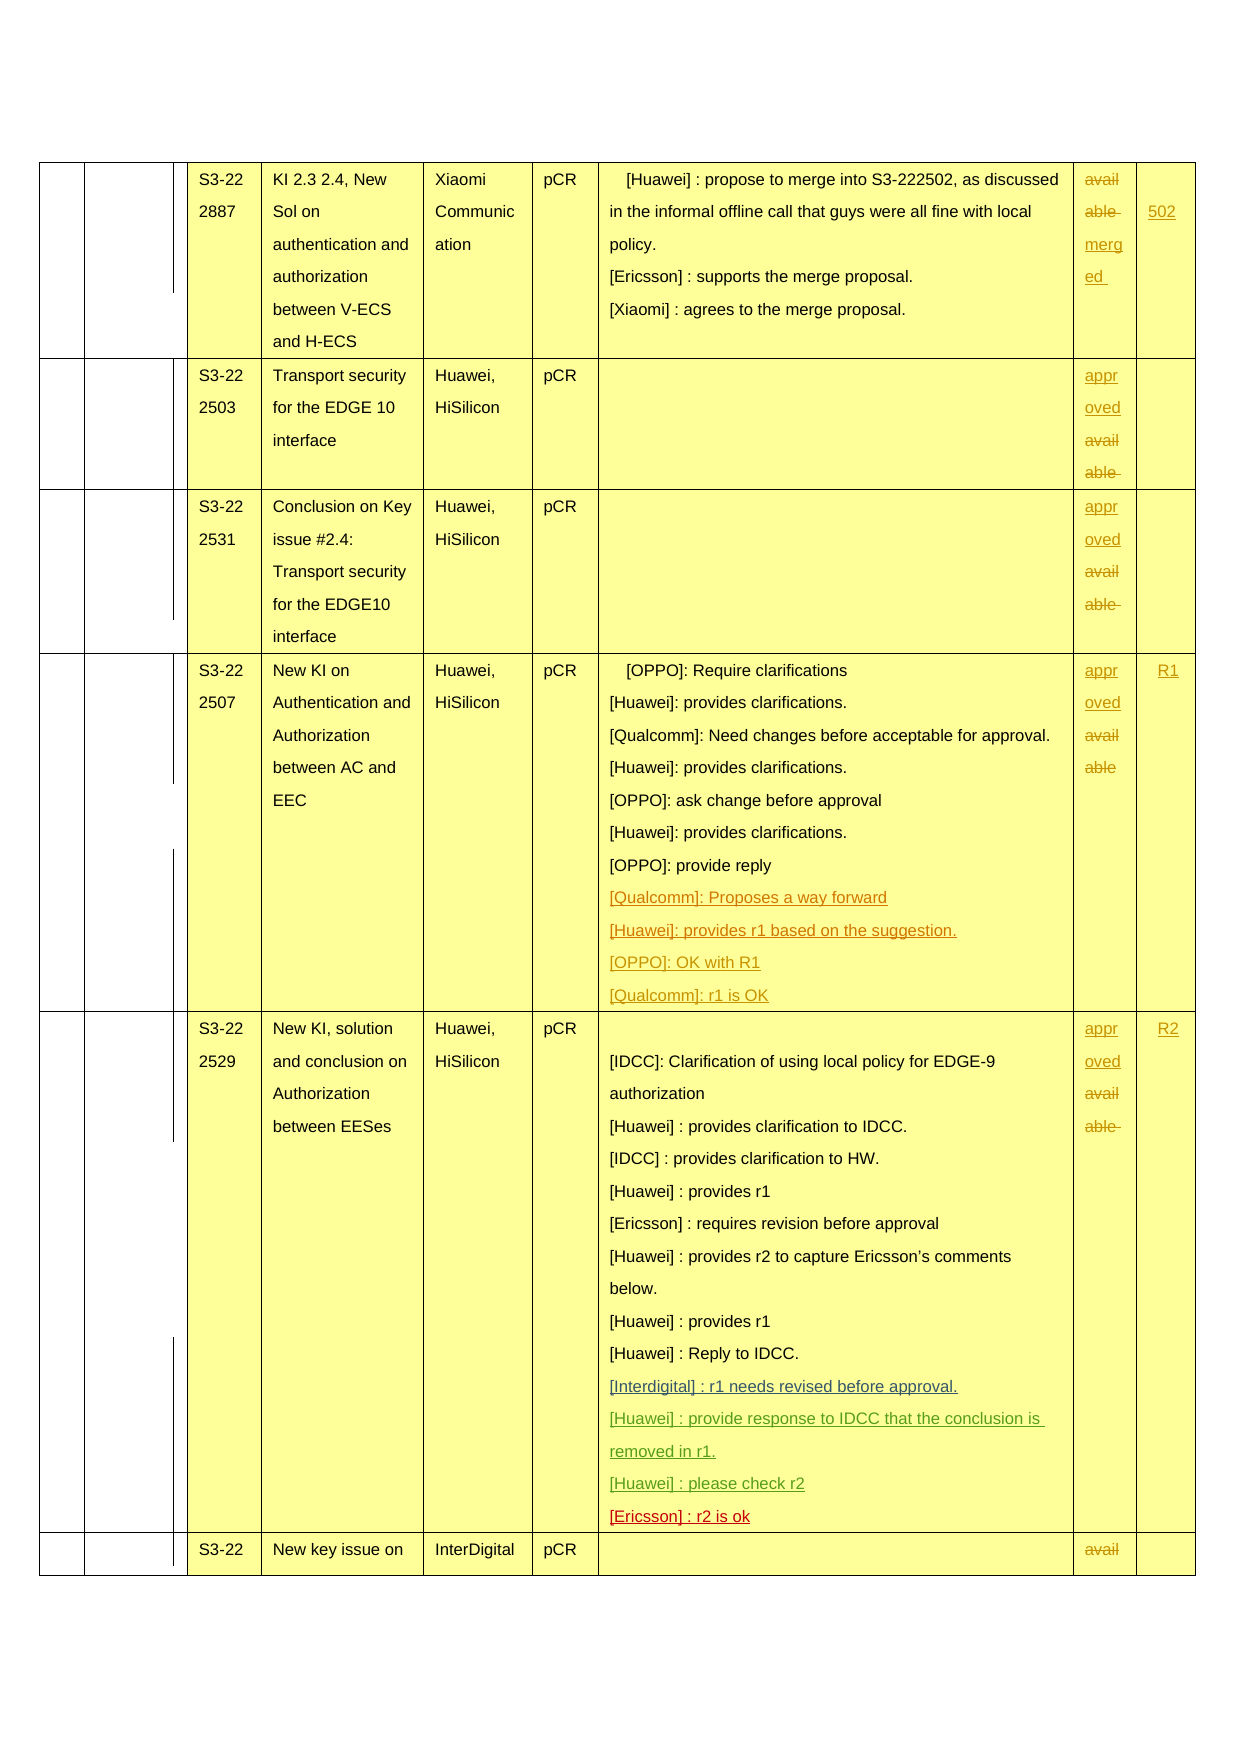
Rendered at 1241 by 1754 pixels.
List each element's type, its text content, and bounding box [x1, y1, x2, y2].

table_cell [Huawei] : propose to merge into S3-222502, as discussed in the informal offline call that guys were all fine with local policy. [Ericsson] : supports the merge proposal. [Xiaomi] : agrees to the merge proposal. [599, 163, 1073, 358]
table_cell [85, 1012, 187, 1532]
table_cell Huawei, HiSilicon [424, 490, 532, 653]
table_cell [1137, 1533, 1195, 1575]
table_cell KI 2.3 2.4, New Sol on authentication and authorization between V-ECS and H-ECS [262, 163, 423, 358]
table_cell pCR [533, 654, 598, 1011]
table_cell [85, 163, 187, 358]
table_cell [1074, 163, 1136, 358]
table_cell [1137, 654, 1195, 1011]
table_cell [599, 1533, 1073, 1575]
table_cell [85, 1533, 187, 1575]
table_cell S3-222503 [188, 359, 261, 489]
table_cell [262, 1533, 423, 1575]
table_cell [1137, 163, 1195, 358]
table_cell [OPPO]: Require clarifications [Huawei]: provides clarifications. [Qualcomm]: Need changes before acceptable for approval. [Huawei]: provides clarifications. [OPPO]: ask change before approval [Huawei]: provides clarifications. [OPPO]: provide reply [599, 654, 1073, 1011]
table_cell [174, 359, 187, 489]
table_cell Huawei, HiSilicon [424, 654, 532, 1011]
table_cell S3-222529 [188, 1012, 261, 1532]
table_cell pCR [533, 1533, 598, 1575]
table_cell [1137, 490, 1195, 653]
table_cell S3-222887 [188, 163, 261, 358]
table_cell New KI on Authentication and Authorization between AC and EEC [262, 654, 423, 1011]
table_cell [1137, 1012, 1195, 1532]
table_cell [40, 654, 84, 1011]
table_cell [1074, 654, 1136, 1011]
table_cell pCR [533, 359, 598, 489]
table_cell [40, 1012, 84, 1532]
table_cell [1137, 359, 1195, 489]
table_cell [599, 490, 1073, 653]
table_cell [85, 490, 187, 653]
table_cell Xiaomi Communication [424, 163, 532, 358]
table_cell New KI, solution and conclusion on Authorization between EESes [262, 1012, 423, 1532]
table_cell [1074, 1533, 1136, 1575]
table_cell [1074, 359, 1136, 489]
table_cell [424, 1533, 532, 1575]
table_cell [40, 163, 84, 358]
table_cell [IDCC]: Clarification of using local policy for EDGE-9 authorization [Huawei] : provides clarification to IDCC. [IDCC] : provides clarification to HW. [Huawei] : provides r1 [Ericsson] : requires revision before approval [Huawei] : provides r2 to capture Ericsson’s comments below. [Huawei] : provides r1 [Huawei] : Reply to IDCC. [599, 1012, 1073, 1532]
table_cell Transport security for the EDGE 10 interface [262, 359, 423, 489]
table_cell [1074, 1012, 1136, 1532]
table_cell Huawei, HiSilicon [424, 359, 532, 489]
table_cell pCR [533, 490, 598, 653]
table_cell [40, 1533, 84, 1575]
table_cell [40, 490, 84, 653]
table_cell Huawei, HiSilicon [424, 1012, 532, 1532]
table_cell S3-222531 [188, 490, 261, 653]
table_cell pCR [533, 1012, 598, 1532]
table_cell Conclusion on Key issue #2.4: Transport security for the EDGE10 interface [262, 490, 423, 653]
table_cell S3-222507 [188, 654, 261, 1011]
table_cell [40, 359, 84, 489]
table_cell [85, 359, 173, 489]
table_cell S3-222572 [188, 1533, 261, 1575]
table_cell [599, 359, 1073, 489]
table_cell [85, 654, 187, 1011]
table_cell pCR [533, 163, 598, 358]
table_cell [1074, 490, 1136, 653]
